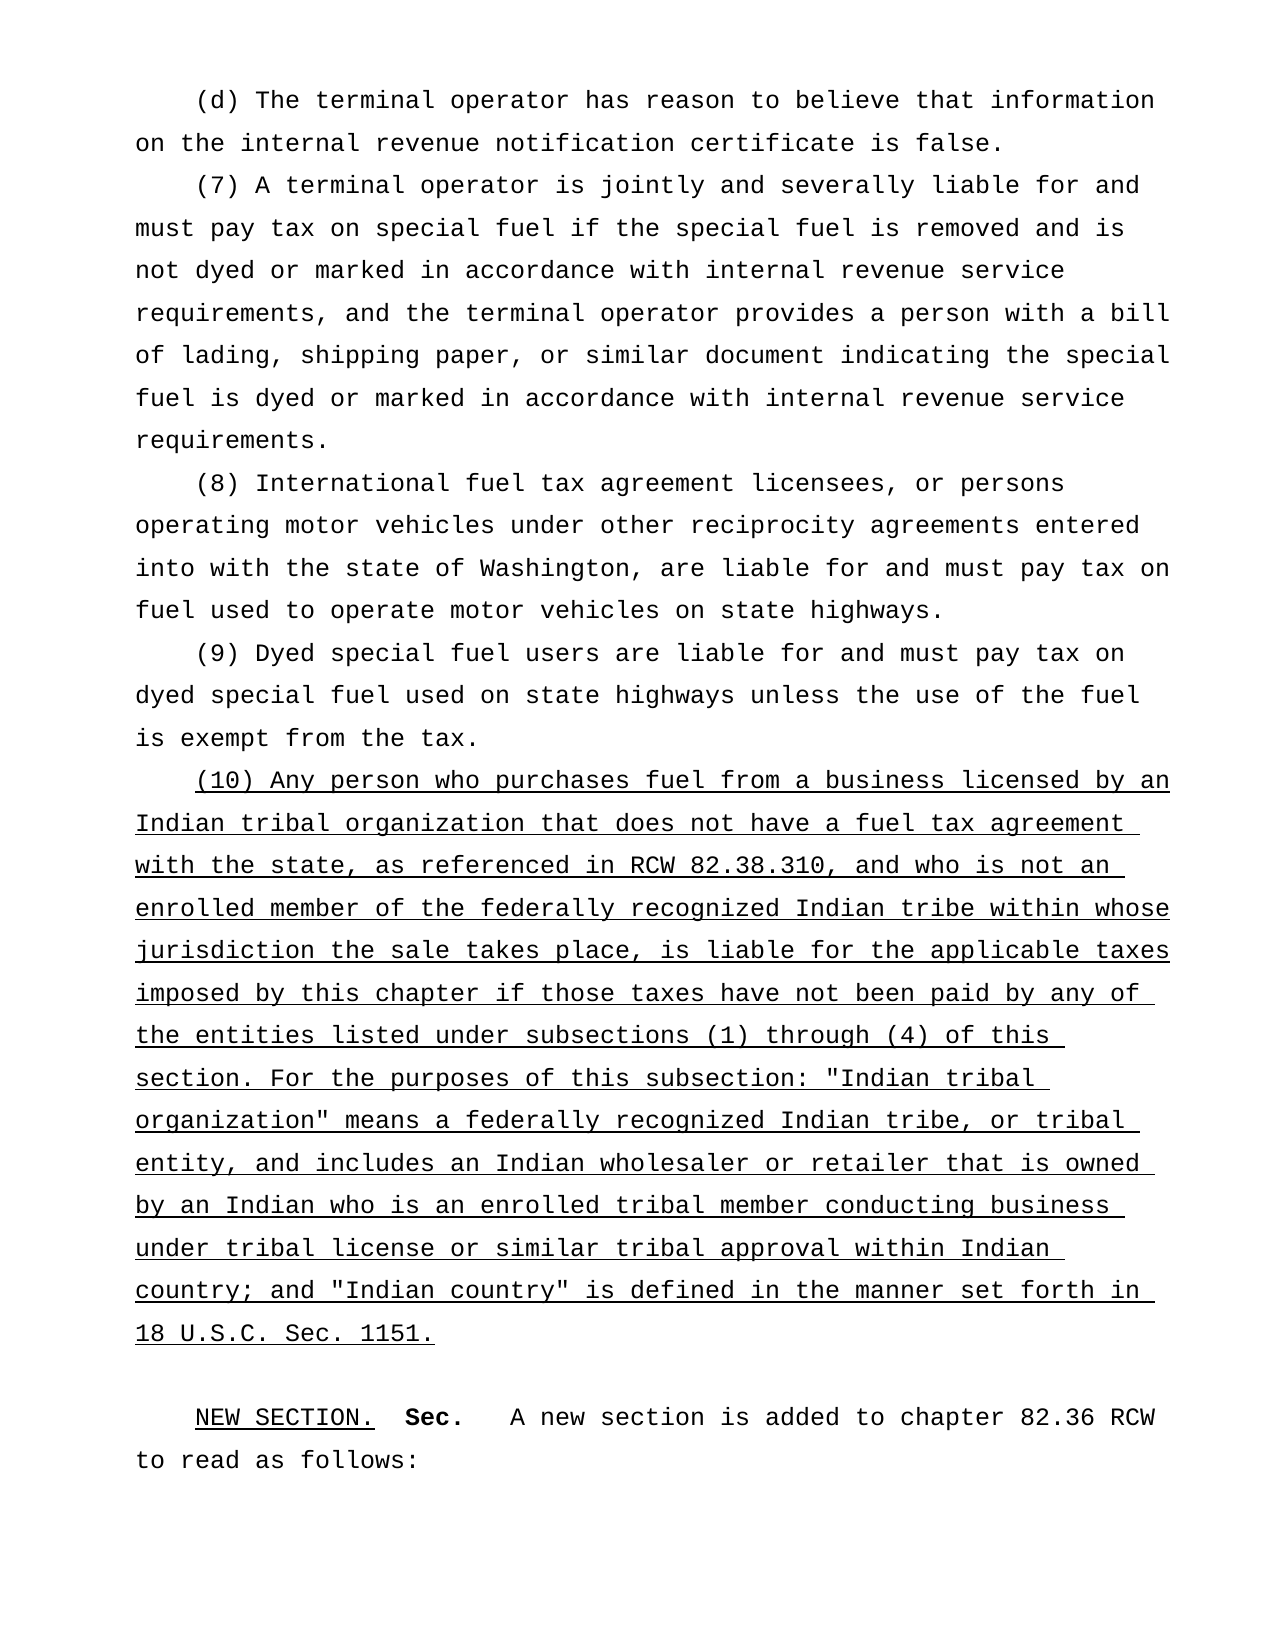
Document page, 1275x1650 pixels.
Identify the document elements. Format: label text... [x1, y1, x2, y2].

text (9) Dyed special fuel users are liable for and must pay tax on dyed special fuel used on state highways unless the use of the fuel is exempt from the tax. [135, 627, 1170, 755]
text NEW SECTION. Sec. A new section is added to chapter 82.36 RCW to read as follows: [135, 1392, 1170, 1477]
text (d) The terminal operator has reason to believe that information on the internal revenue notification certificate is false. [135, 75, 1170, 160]
text (10) Any person who purchases fuel from a business licensed by an Indian tribal organization that does not have a fuel tax agreement with the state, as referenced in RCW 82.38.310, and who is not an enrolled member of the federally recognized Indian tribe within whose jurisdiction the sale takes place, is liable for the applicable taxes imposed by this chapter if those taxes have not been paid by any of the entities listed under subsections (1) through (4) of this section. For the purposes of this subsection: "Indian tribal organization" means a federally recognized Indian tribe, or tribal entity, and includes an Indian wholesaler or retailer that is owned by an Indian who is an enrolled tribal member conducting business under tribal license or similar tribal approval within Indian country; and "Indian country" is defined in the manner set forth in 18 U.S.C. Sec. 1151. [135, 963, 1170, 1350]
text (7) A terminal operator is jointly and severally liable for and must pay tax on special fuel if the special fuel is removed and is not dyed or marked in accordance with internal revenue service requirements, and the terminal operator provides a person with a bill of lading, shipping paper, or similar document indicating the special fuel is dyed or marked in accordance with internal revenue service requirements. [135, 160, 1170, 457]
text (10) Any person who purchases fuel from a business licensed by an Indian tribal organization that does not have a fuel tax agreement with the state, as referenced in RCW 82.38.310, and who is not an enrolled member of the federally recognized Indian tribe within whose jurisdiction the sale takes place, is liable for the applicable taxes imposed by this chapter if those taxes have not been paid by any of the entities listed under subsections (1) through (4) of this section. For the purposes of this subsection: "Indian tribal organization" means a federally recognized Indian tribe, or tribal entity, and includes an Indian wholesaler or retailer that is owned by an Indian who is an enrolled tribal member conducting business under tribal license or similar tribal approval within Indian country; and "Indian country" is defined in the manner set forth in 18 U.S.C. Sec. 1151. [135, 755, 1170, 919]
text (8) International fuel tax agreement licensees, or persons operating motor vehicles under other reciprocity agreements entered into with the state of Washington, are liable for and must pay tax on fuel used to operate motor vehicles on state highways. [135, 457, 1170, 627]
